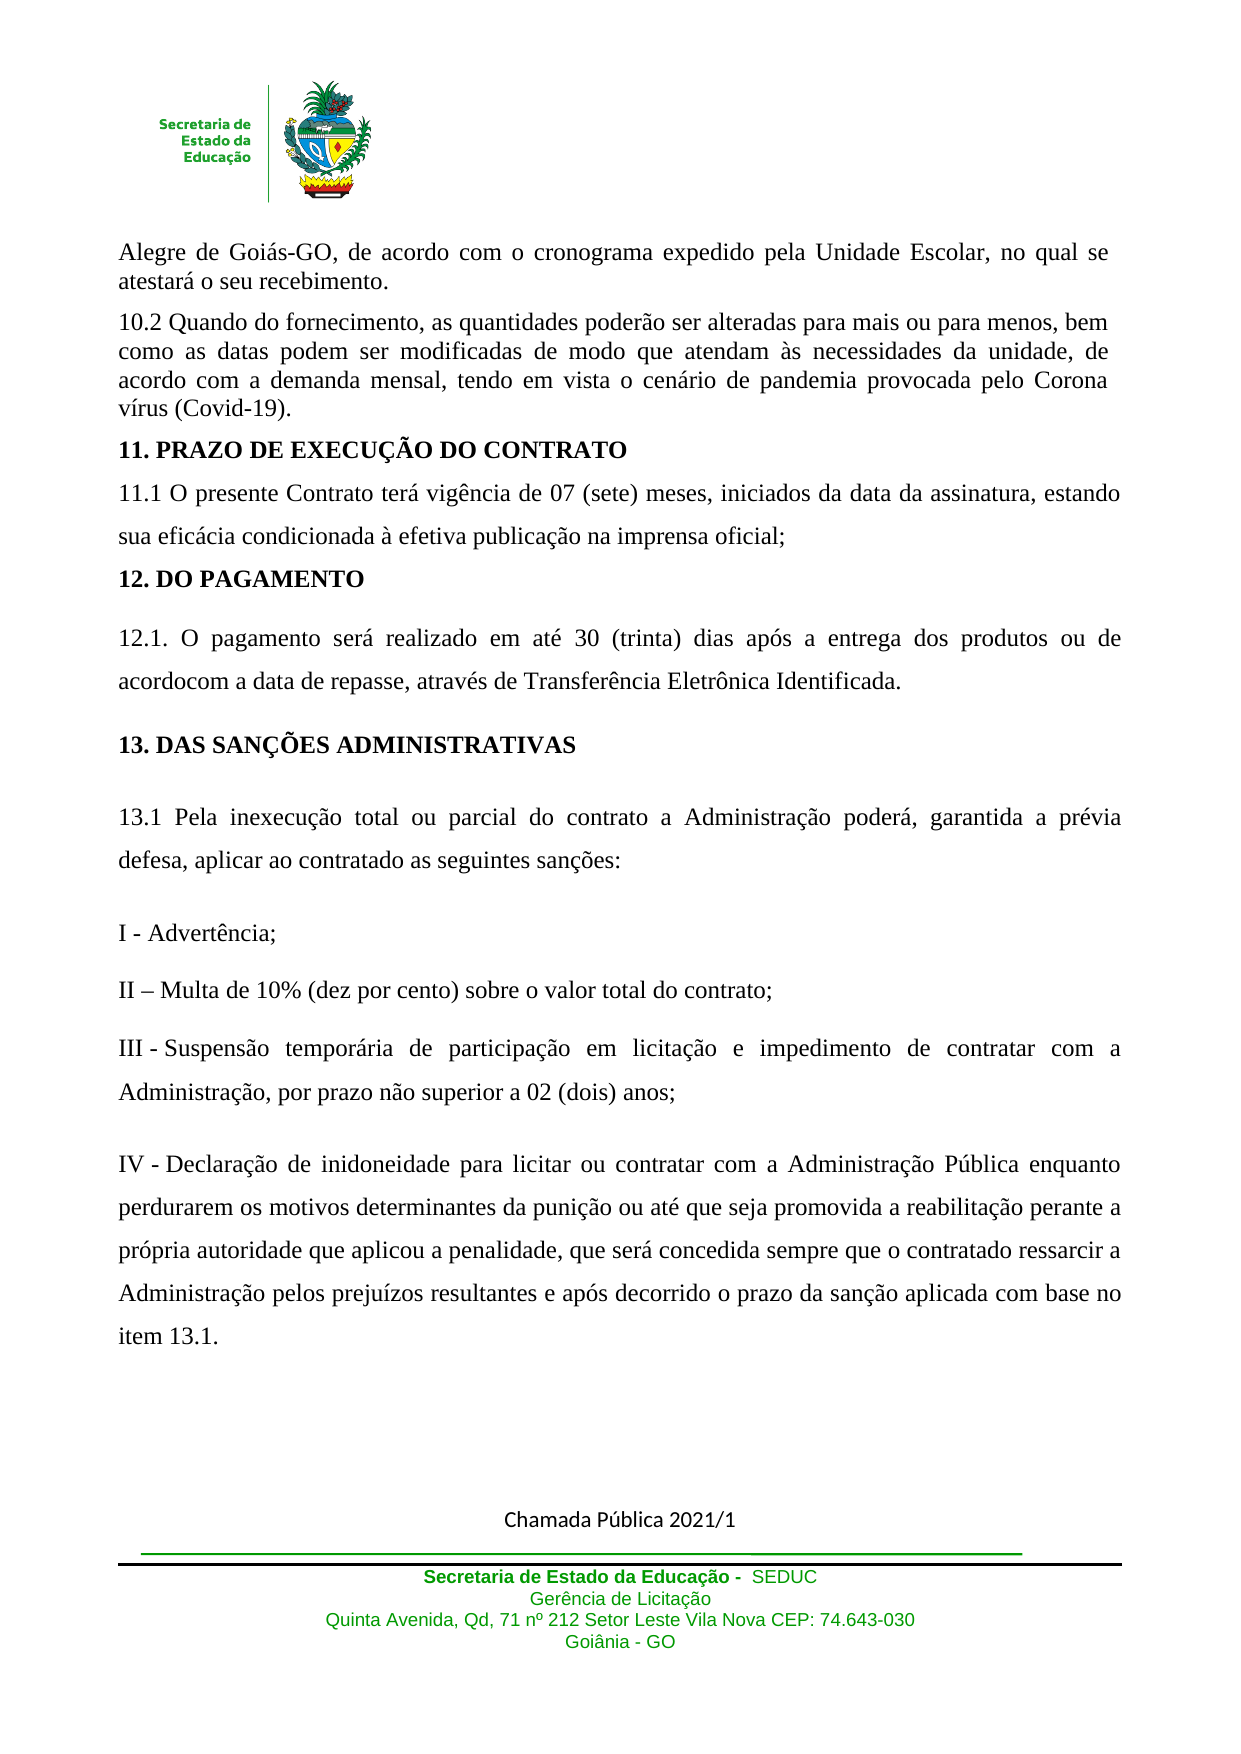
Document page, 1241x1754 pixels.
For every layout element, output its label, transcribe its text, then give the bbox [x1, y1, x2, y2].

text I - Advertência; [118, 918, 1122, 946]
text 12. DO PAGAMENTO [118, 564, 1122, 593]
text 11.1 O presente Contrato terá vigência de 07 (sete) meses, iniciados da data da assinatura, estando sua eficácia condicionada à efetiva publicação na imprensa oficial; [118, 478, 1122, 550]
text 12.1. O pagamento será realizado em até 30 (trinta) dias após a entrega dos produtos ou de acordocom a data de repasse, através de Transferência Eletrônica Identificada. [118, 623, 1122, 695]
text 10.2 Quando do fornecimento, as quantidades poderão ser alteradas para mais ou para menos, bem como as datas podem ser modificadas de modo que atendam às necessidades da unidade, de acordo com a demanda mensal, tendo em vista o cenário de pandemia provocada pelo Corona vírus (Covid-19). [118, 307, 1110, 422]
text III - Suspensão temporária de participação em licitação e impedimento de contratar com a Administração, por prazo não superior a 02 (dois) anos; [118, 1033, 1122, 1105]
text 13.1 Pela inexecução total ou parcial do contrato a Administração poderá, garantida a prévia defesa, aplicar ao contratado as seguintes sanções: [118, 802, 1122, 874]
text 13. DAS SANÇÕES ADMINISTRATIVAS [118, 730, 1122, 759]
picture [118, 73, 412, 210]
text 11. PRAZO DE EXECUÇÃO DO CONTRATO [118, 435, 1122, 463]
text II – Multa de 10% (dez por cento) sobre o valor total do contrato; [118, 976, 1122, 1004]
text IV - Declaração de inidoneidade para licitar ou contratar com a Administração Pública enquanto perdurarem os motivos determinantes da punição ou até que seja promovida a reabilitação perante a própria autoridade que aplicou a penalidade, que será concedida sempre que o contratado ressarcir a Administração pelos prejuízos resultantes e após decorrido o prazo da sanção aplicada com base no item 13.1. [118, 1149, 1122, 1350]
